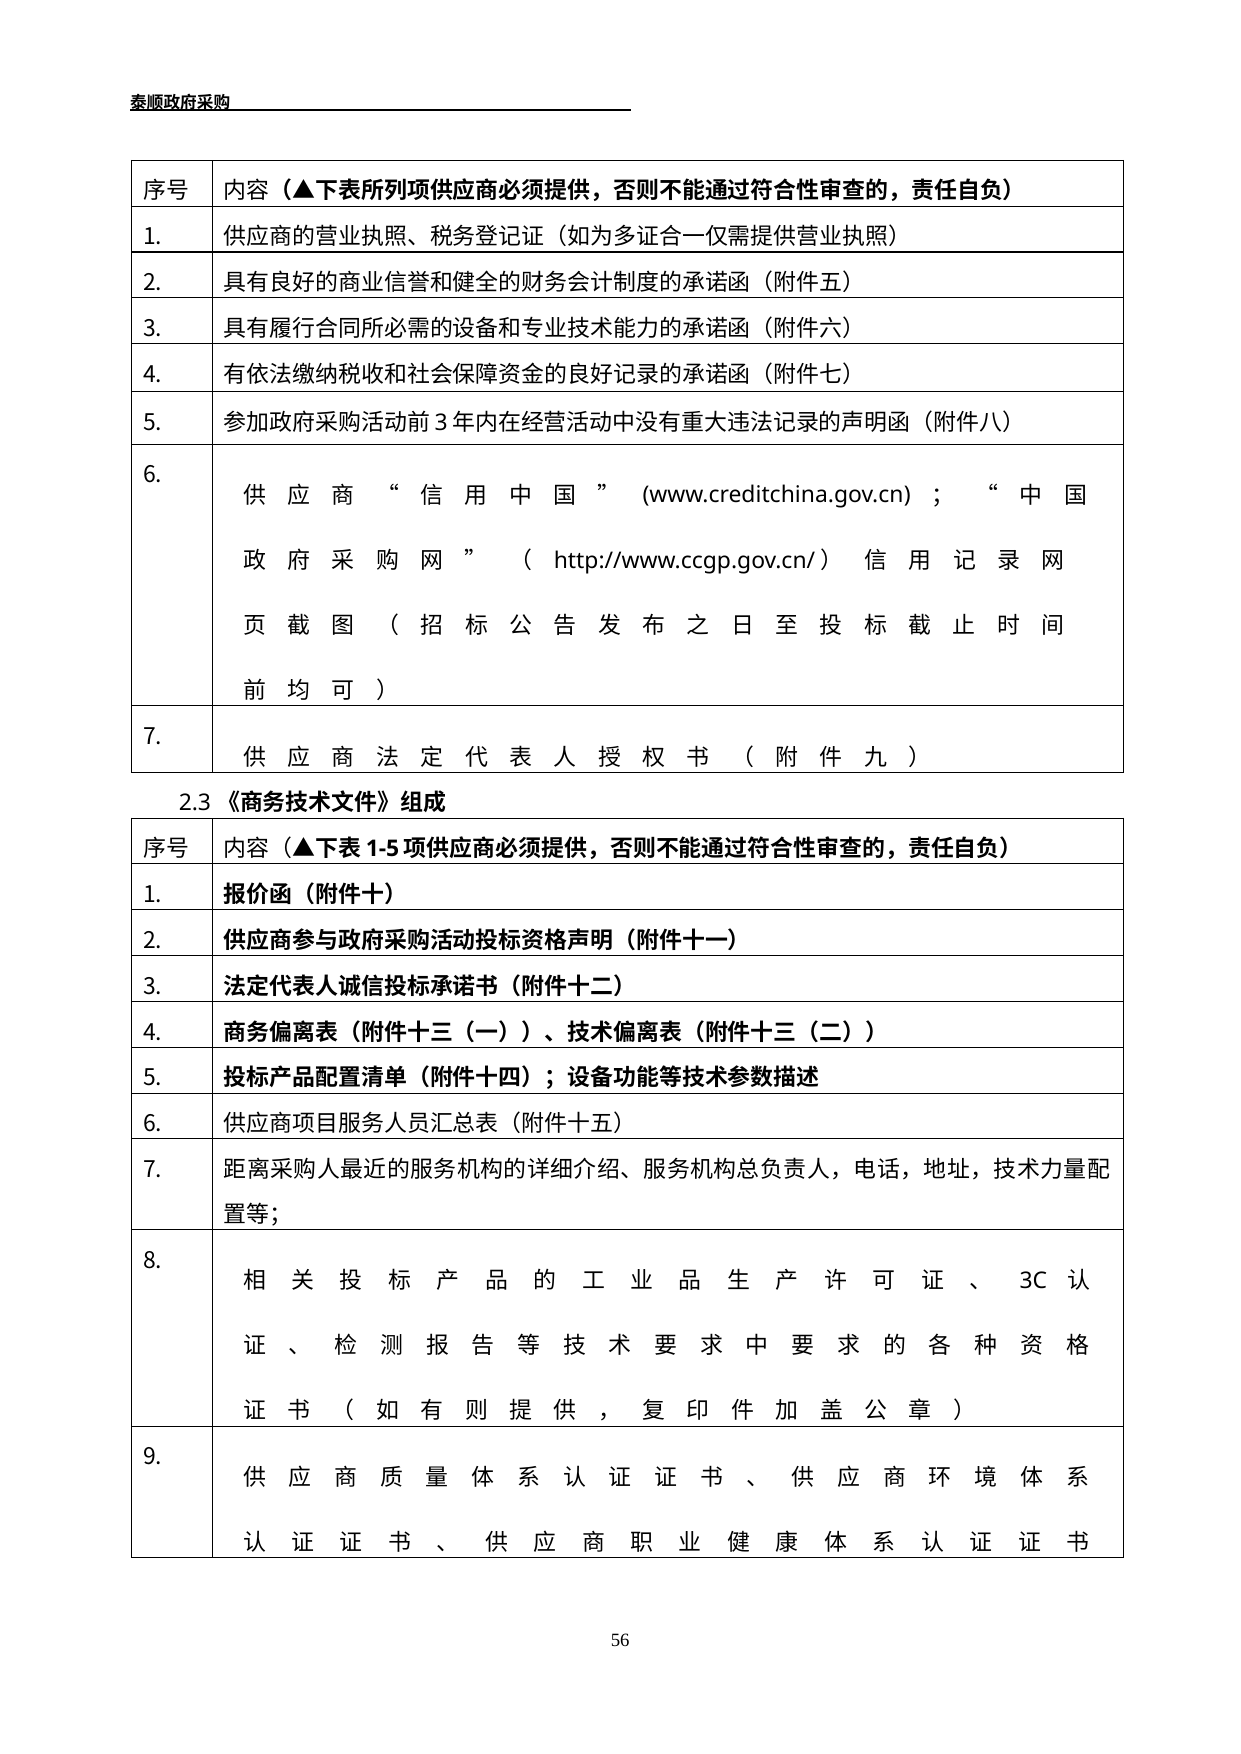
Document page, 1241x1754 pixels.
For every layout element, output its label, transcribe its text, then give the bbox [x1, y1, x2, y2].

table_cell [132, 392, 212, 443]
table_cell [132, 1139, 212, 1229]
table_cell 距离采购人最近的服务机构的详细介绍、服务机构总负责人，电话，地址，技术力量配置等； [213, 1139, 1123, 1229]
table_cell 具有良好的商业信誉和健全的财务会计制度的承诺函（附件五） [213, 253, 1123, 297]
table_cell 参加政府采购活动前3年内在经营活动中没有重大违法记录的声明函（附件八） [213, 392, 1123, 443]
table_cell [132, 445, 212, 705]
text 2.3 《商务技术文件》组成 [132, 773, 1108, 817]
table_cell [132, 207, 212, 251]
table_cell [213, 1427, 1123, 1557]
table_cell 供应商项目服务人员汇总表（附件十五） [213, 1094, 1123, 1138]
table_cell [132, 956, 212, 1001]
table_cell 相关投标产品的工业品生产许可证、3C认证、检测报告等技术要求中要求的各种资格证书（如有则提供，复印件加盖公章） [213, 1230, 1123, 1426]
table_cell 报价函（附件十） [213, 864, 1123, 909]
table_cell 供应商的营业执照、税务登记证（如为多证合一仅需提供营业执照） [213, 207, 1123, 251]
table_cell [132, 706, 212, 772]
table_cell [132, 910, 212, 955]
table_cell 法定代表人诚信投标承诺书（附件十二） [213, 956, 1123, 1001]
table_cell 有依法缴纳税收和社会保障资金的良好记录的承诺函（附件七） [213, 344, 1123, 391]
table_header 序号 [132, 161, 212, 206]
table_header 序号 [132, 819, 212, 863]
table_cell [132, 1002, 212, 1047]
table_cell 投标产品配置清单（附件十四）；设备功能等技术参数描述 [213, 1048, 1123, 1092]
table_cell 供应商参与政府采购活动投标资格声明（附件十一） [213, 910, 1123, 955]
table_cell [132, 1230, 212, 1426]
table_header 内容（▲下表所列项供应商必须提供，否则不能通过符合性审查的，责任自负） [213, 161, 1123, 206]
table_cell [132, 1094, 212, 1138]
table_cell 供应商“信用中国”(www.creditchina.gov.cn)；“中国政府采购网”（http://www.ccgp.gov.cn/）信用记录网页截图（招标公告发布之日至投标截止时间前均可） [213, 445, 1123, 705]
table_cell [132, 1427, 212, 1557]
table_header 内容（▲下表1-5项供应商必须提供，否则不能通过符合性审查的，责任自负） [213, 819, 1123, 863]
table_cell [132, 864, 212, 909]
table_cell [132, 253, 212, 297]
table_cell [132, 1048, 212, 1092]
table_cell [132, 298, 212, 343]
table_cell 供应商法定代表人授权书（附件九） [213, 706, 1123, 772]
table_cell 商务偏离表（附件十三（一））、技术偏离表（附件十三（二）） [213, 1002, 1123, 1047]
table_cell 具有履行合同所必需的设备和专业技术能力的承诺函（附件六） [213, 298, 1123, 343]
table_cell [132, 344, 212, 391]
